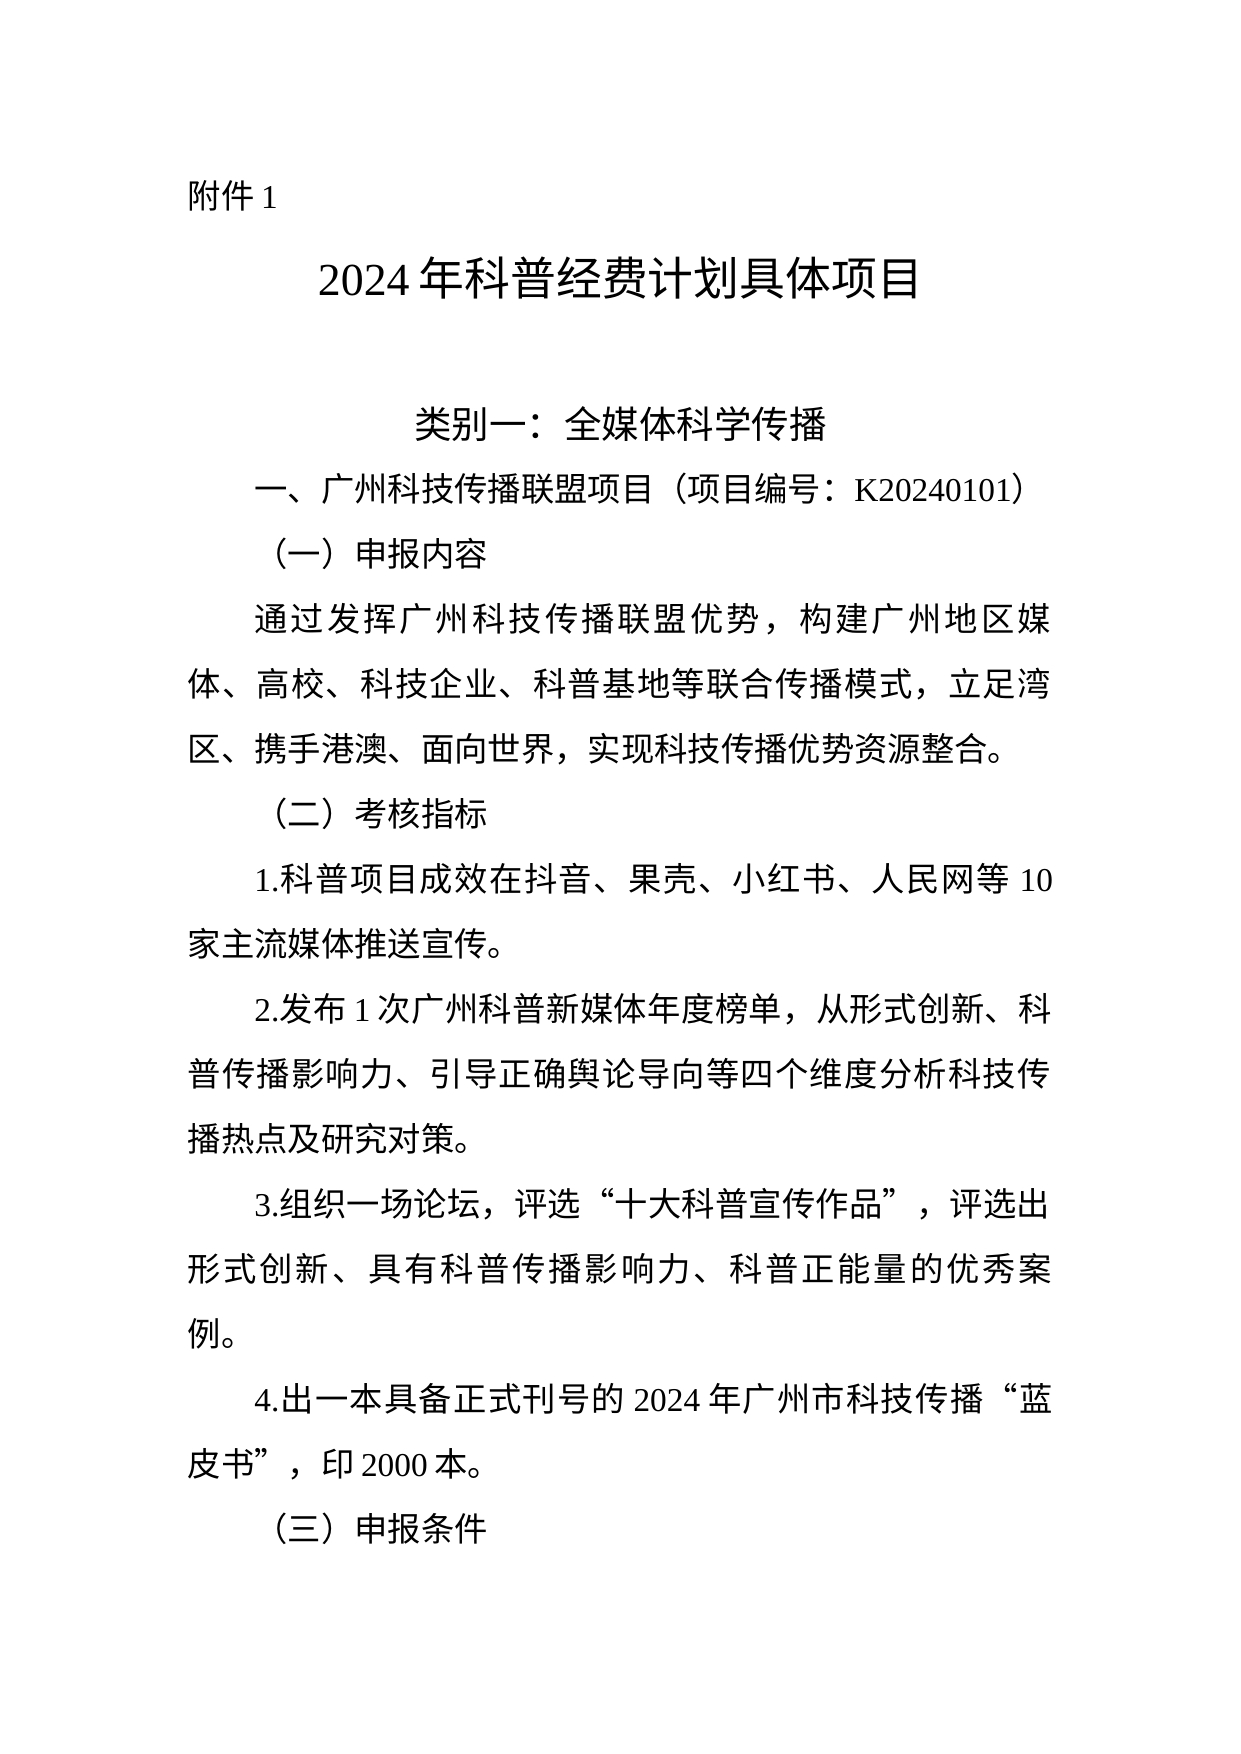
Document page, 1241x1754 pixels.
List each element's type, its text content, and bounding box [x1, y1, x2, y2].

text 类别一：全媒体科学传播 [187, 389, 1053, 454]
text 2024年科普经费计划具体项目 [187, 227, 1053, 324]
text 3.组织一场论坛，评选“十大科普宣传作品”，评选出形式创新、具有科普传播影响力、科普正能量的优秀案例。 [187, 1169, 1053, 1364]
text 通过发挥广州科技传播联盟优势，构建广州地区媒体、高校、科技企业、科普基地等联合传播模式，立足湾区、携手港澳、面向世界，实现科技传播优势资源整合。 [187, 584, 1053, 779]
text 附件1 [187, 162, 1053, 227]
text 4.出一本具备正式刊号的2024年广州市科技传播“蓝皮书”，印2000本。 [187, 1364, 1053, 1494]
text 2.发布1次广州科普新媒体年度榜单，从形式创新、科普传播影响力、引导正确舆论导向等四个维度分析科技传播热点及研究对策。 [187, 974, 1053, 1169]
text （三）申报条件 [187, 1494, 1053, 1559]
text （一）申报内容 [187, 519, 1053, 584]
list 广州科技传播联盟项目（项目编号：K20240101） [187, 454, 1053, 519]
text （二）考核指标 [187, 779, 1053, 844]
text 1.科普项目成效在抖音、果壳、小红书、人民网等10家主流媒体推送宣传。 [187, 844, 1053, 974]
